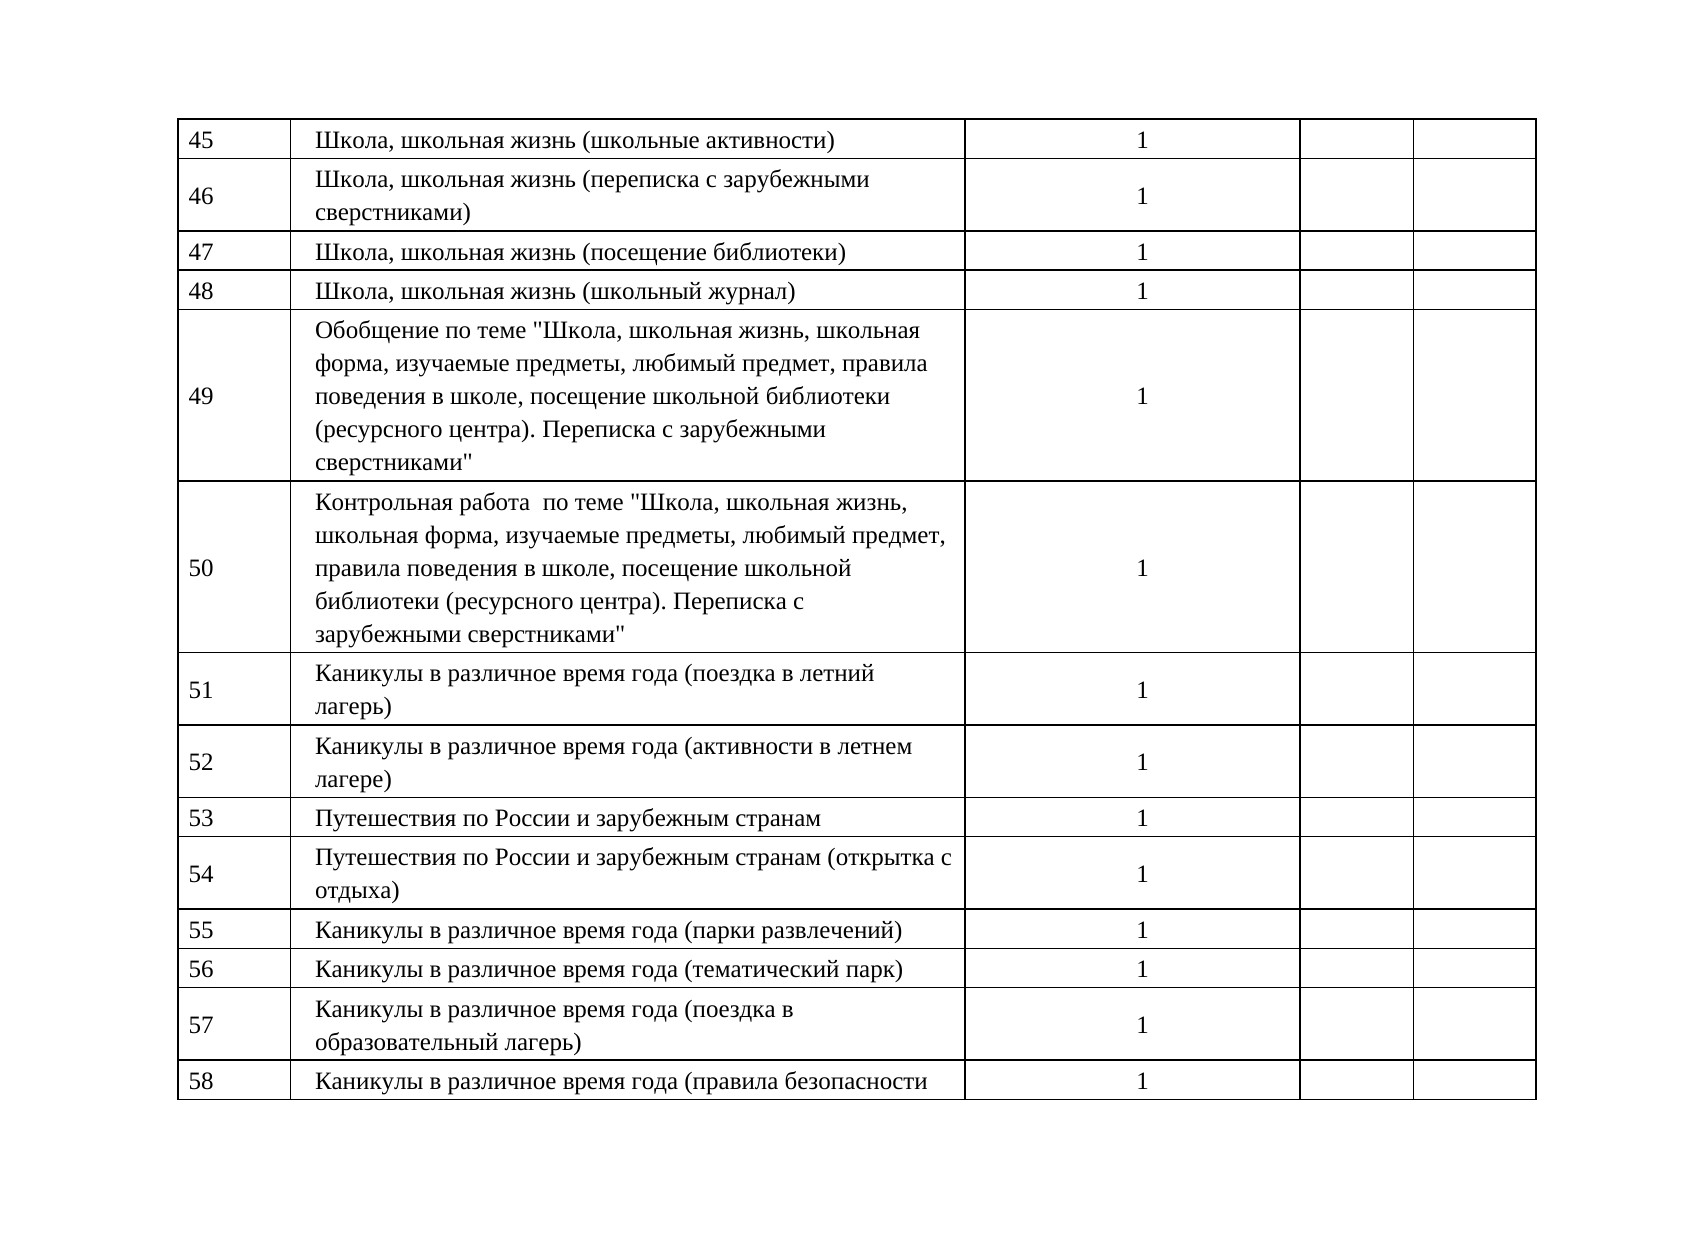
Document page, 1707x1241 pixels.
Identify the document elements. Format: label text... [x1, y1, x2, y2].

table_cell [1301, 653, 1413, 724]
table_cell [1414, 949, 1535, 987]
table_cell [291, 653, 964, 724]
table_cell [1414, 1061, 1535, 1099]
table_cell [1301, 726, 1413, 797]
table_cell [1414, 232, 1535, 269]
table_cell 1 [966, 232, 1299, 269]
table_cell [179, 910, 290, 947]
table_cell [1414, 120, 1535, 157]
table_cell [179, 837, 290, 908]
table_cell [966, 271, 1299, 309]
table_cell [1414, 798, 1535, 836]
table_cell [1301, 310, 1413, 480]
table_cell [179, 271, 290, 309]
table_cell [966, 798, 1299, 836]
table_cell Школа, школьная жизнь (переписка с зарубежными сверстниками) [291, 159, 964, 230]
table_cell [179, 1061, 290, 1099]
table_cell 1 [966, 159, 1299, 230]
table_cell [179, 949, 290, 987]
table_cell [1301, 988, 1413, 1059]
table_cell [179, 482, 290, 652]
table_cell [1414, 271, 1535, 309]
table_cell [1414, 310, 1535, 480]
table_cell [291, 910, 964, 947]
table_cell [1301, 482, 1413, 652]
table_cell [1301, 159, 1413, 230]
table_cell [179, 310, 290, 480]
table_cell 47 [179, 232, 290, 269]
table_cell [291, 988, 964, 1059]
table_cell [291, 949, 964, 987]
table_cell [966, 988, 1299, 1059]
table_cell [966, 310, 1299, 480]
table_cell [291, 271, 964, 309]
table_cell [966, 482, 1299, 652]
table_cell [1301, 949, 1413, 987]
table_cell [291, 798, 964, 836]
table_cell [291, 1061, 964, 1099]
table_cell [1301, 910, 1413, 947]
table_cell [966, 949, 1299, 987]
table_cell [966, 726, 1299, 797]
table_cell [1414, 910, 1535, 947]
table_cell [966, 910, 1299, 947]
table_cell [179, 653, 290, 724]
table_cell [1301, 120, 1413, 157]
table_cell Школа, школьная жизнь (посещение библиотеки) [291, 232, 964, 269]
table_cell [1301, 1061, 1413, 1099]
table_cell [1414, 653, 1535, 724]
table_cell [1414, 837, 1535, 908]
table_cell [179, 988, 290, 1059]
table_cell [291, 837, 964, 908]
table_cell 1 [966, 120, 1299, 157]
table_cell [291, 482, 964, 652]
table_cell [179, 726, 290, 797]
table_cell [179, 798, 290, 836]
table_cell [1301, 232, 1413, 269]
table_cell 46 [179, 159, 290, 230]
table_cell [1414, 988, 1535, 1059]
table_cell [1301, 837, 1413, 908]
table_cell [1414, 159, 1535, 230]
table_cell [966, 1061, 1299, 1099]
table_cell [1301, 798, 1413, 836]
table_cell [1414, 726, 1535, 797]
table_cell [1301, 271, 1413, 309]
table_cell Школа, школьная жизнь (школьные активности) [291, 120, 964, 157]
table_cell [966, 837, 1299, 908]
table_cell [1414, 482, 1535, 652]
table_cell 45 [179, 120, 290, 157]
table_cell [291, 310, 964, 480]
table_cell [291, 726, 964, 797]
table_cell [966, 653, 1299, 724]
